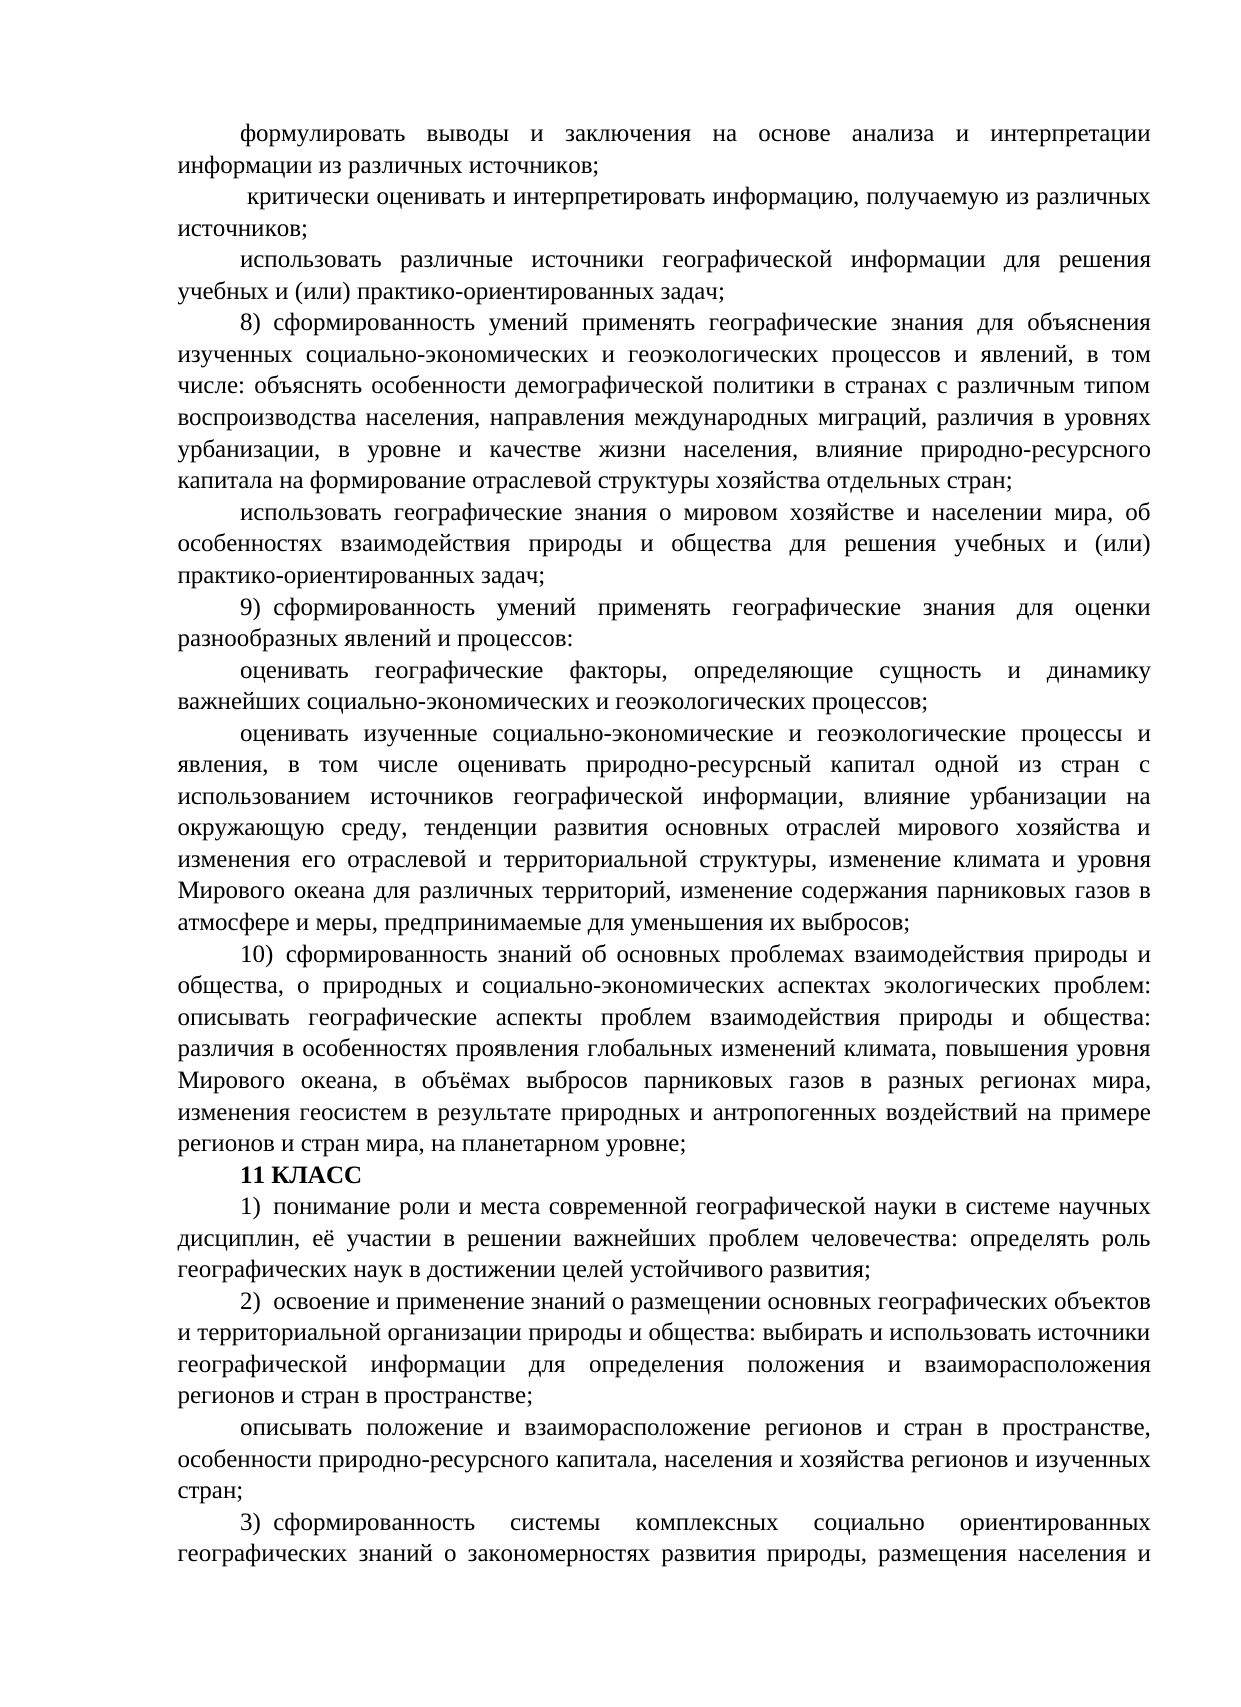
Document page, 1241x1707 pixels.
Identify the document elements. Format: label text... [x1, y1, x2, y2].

text оценивать географические факторы, определяющие сущность и динамику важнейших социально-экономических и геоэкологических процессов; [177, 655, 1152, 715]
text описывать положение и взаиморасположение регионов и стран в пространстве, особенности природно-ресурсного капитала, населения и хозяйства регионов и изученных стран; [177, 1412, 1152, 1504]
text оценивать изученные социально-экономические и геоэкологические процессы и явления, в том числе оценивать природно-ресурсный капитал одной из стран с использованием источников географической информации, влияние урбанизации на окружающую среду, тенденции развития основных отраслей мирового хозяйства и изменения его отраслевой и территориальной структуры, изменение климата и уровня Мирового океана для различных территорий, изменение содержания парниковых газов в атмосфере и меры, предпринимаемые для уменьшения их выбросов; [177, 718, 1152, 936]
text 9) сформированность умений применять географические знания для оценки разнообразных явлений и процессов: [177, 592, 1152, 652]
text использовать различные источники географической информации для решения учебных и (или) практико-ориентированных задач; [177, 244, 1152, 305]
text критически оценивать и интерпретировать информацию, получаемую из различных источников; [177, 181, 1152, 242]
text 11 КЛАСС [177, 1160, 1152, 1188]
text 1) понимание роли и места современной географической науки в системе научных дисциплин, её участии в решении важнейших проблем человечества: определять роль географических наук в достижении целей устойчивого развития; [177, 1191, 1152, 1283]
text использовать географические знания о мировом хозяйстве и населении мира, об особенностях взаимодействия природы и общества для решения учебных и (или) практико-ориентированных задач; [177, 497, 1152, 589]
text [177, 1507, 1152, 1567]
text 10) сформированность знаний об основных проблемах взаимодействия природы и общества, о природных и социально-экономических аспектах экологических проблем: описывать географические аспекты проблем взаимодействия природы и общества: различия в особенностях проявления глобальных изменений климата, повышения уровня Мирового океана, в объёмах выбросов парниковых газов в разных регионах мира, изменения геосистем в результате природных и антропогенных воздействий на примере регионов и стран мира, на планетарном уровне; [177, 939, 1152, 1157]
text 8) сформированность умений применять географические знания для объяснения изученных социально-экономических и геоэкологических процессов и явлений, в том числе: объяснять особенности демографической политики в странах с различным типом воспроизводства населения, направления международных миграций, различия в уровнях урбанизации, в уровне и качестве жизни населения, влияние природно-ресурсного капитала на формирование отраслевой структуры хозяйства отдельных стран; [177, 307, 1152, 494]
text формулировать выводы и заключения на основе анализа и интерпретации информации из различных источников; [177, 118, 1152, 178]
text 2) освоение и применение знаний о размещении основных географических объектов и территориальной организации природы и общества: выбирать и использовать источники географической информации для определения положения и взаиморасположения регионов и стран в пространстве; [177, 1286, 1152, 1409]
